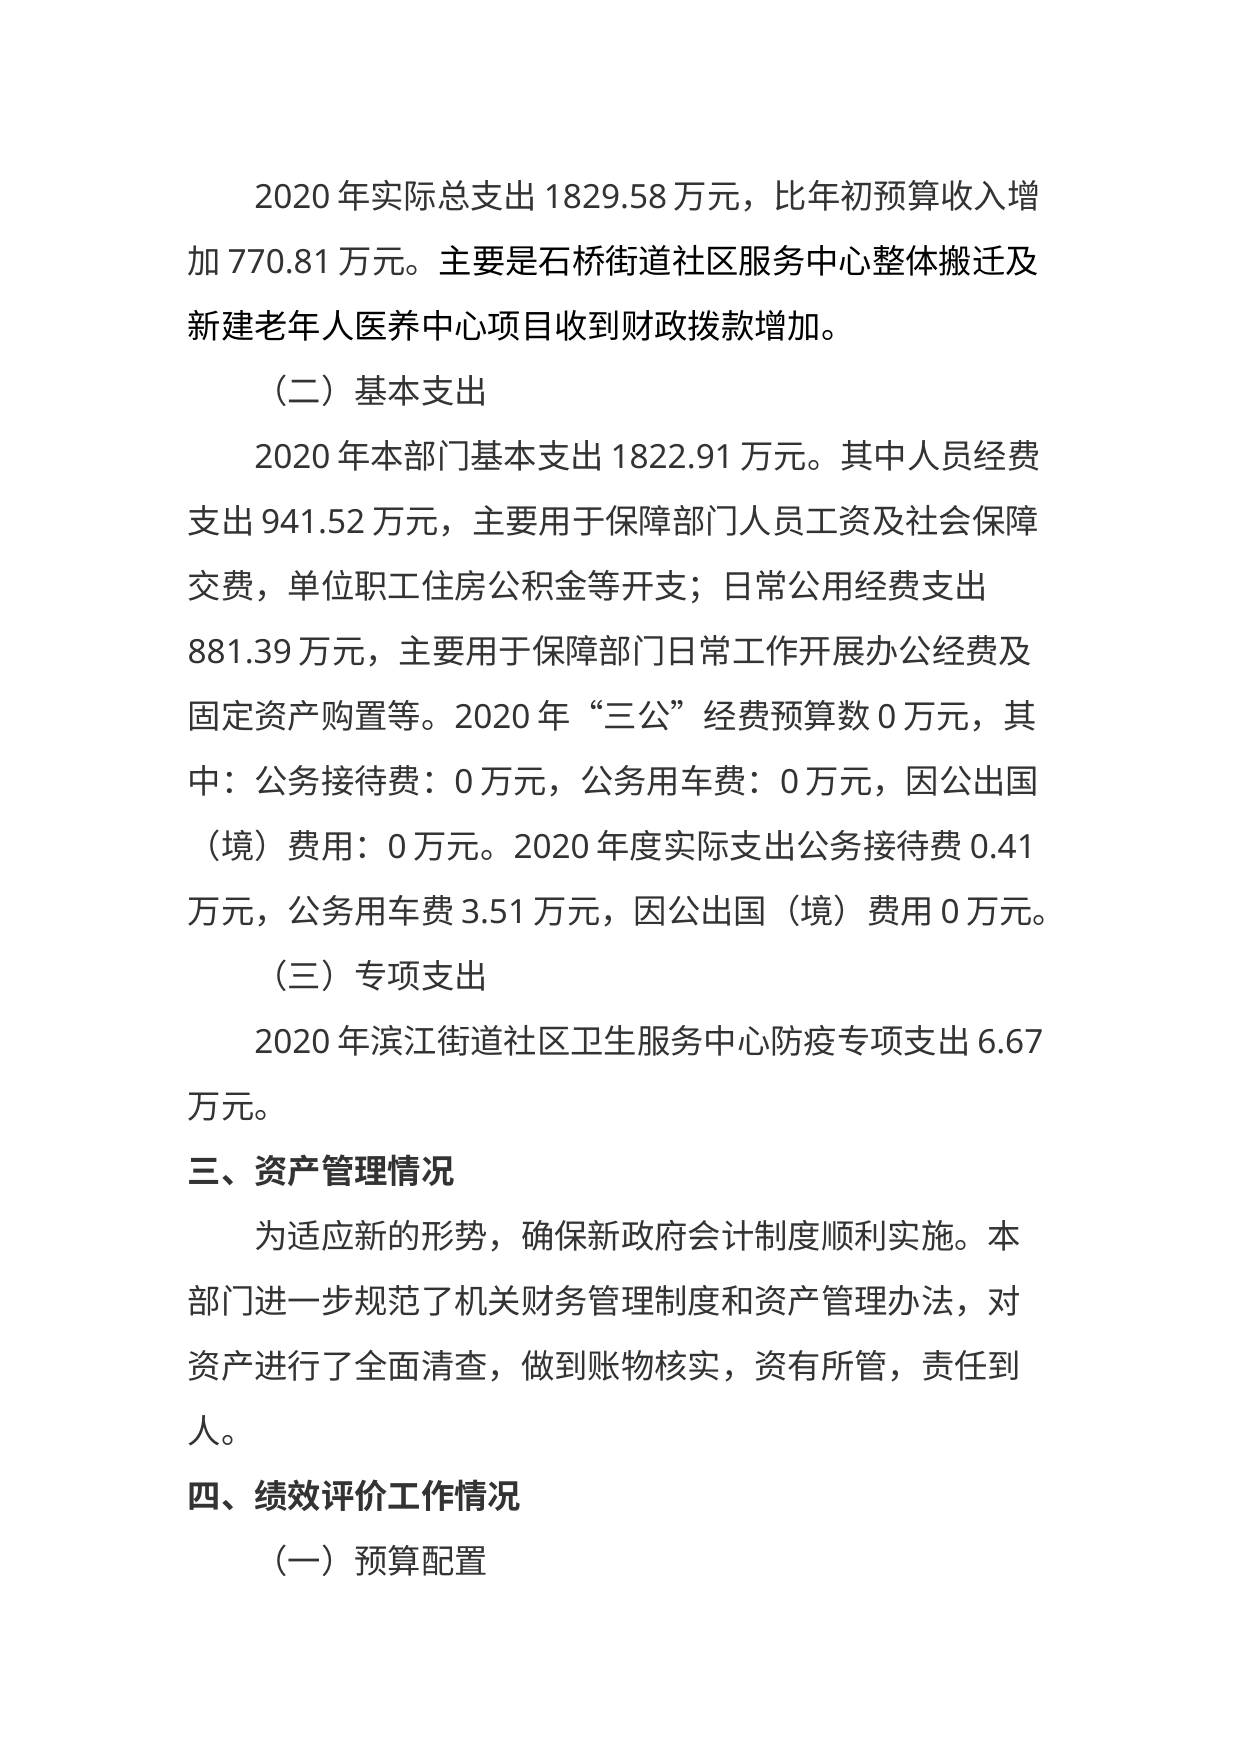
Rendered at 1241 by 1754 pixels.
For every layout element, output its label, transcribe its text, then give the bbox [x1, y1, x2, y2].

text 四、绩效评价工作情况 [187, 1462, 1053, 1527]
text （一）预算配置 [187, 1527, 1053, 1592]
text 为适应新的形势，确保新政府会计制度顺利实施。本部门进一步规范了机关财务管理制度和资产管理办法，对资产进行了全面清查，做到账物核实，资有所管，责任到人。 [187, 1202, 1053, 1462]
text 2020年本部门基本支出1822.91万元。其中人员经费支出941.52万元，主要用于保障部门人员工资及社会保障交费，单位职工住房公积金等开支；日常公用经费支出881.39万元，主要用于保障部门日常工作开展办公经费及固定资产购置等。2020年“三公”经费预算数0万元，其中：公务接待费：0万元，公务用车费：0万元，因公出国（境）费用：0万元。2020年度实际支出公务接待费0.41万元，公务用车费3.51万元，因公出国（境）费用0万元。 [187, 422, 1053, 942]
text 2020年滨江街道社区卫生服务中心防疫专项支出6.67万元。 [187, 1007, 1053, 1137]
text （三）专项支出 [187, 942, 1053, 1007]
text 三、资产管理情况 [187, 1137, 1053, 1202]
text 2020年实际总支出1829.58万元，比年初预算收入增加770.81万元。主要是石桥街道社区服务中心整体搬迁及新建老年人医养中心项目收到财政拨款增加。 [187, 162, 1053, 357]
text （二）基本支出 [187, 357, 1053, 422]
